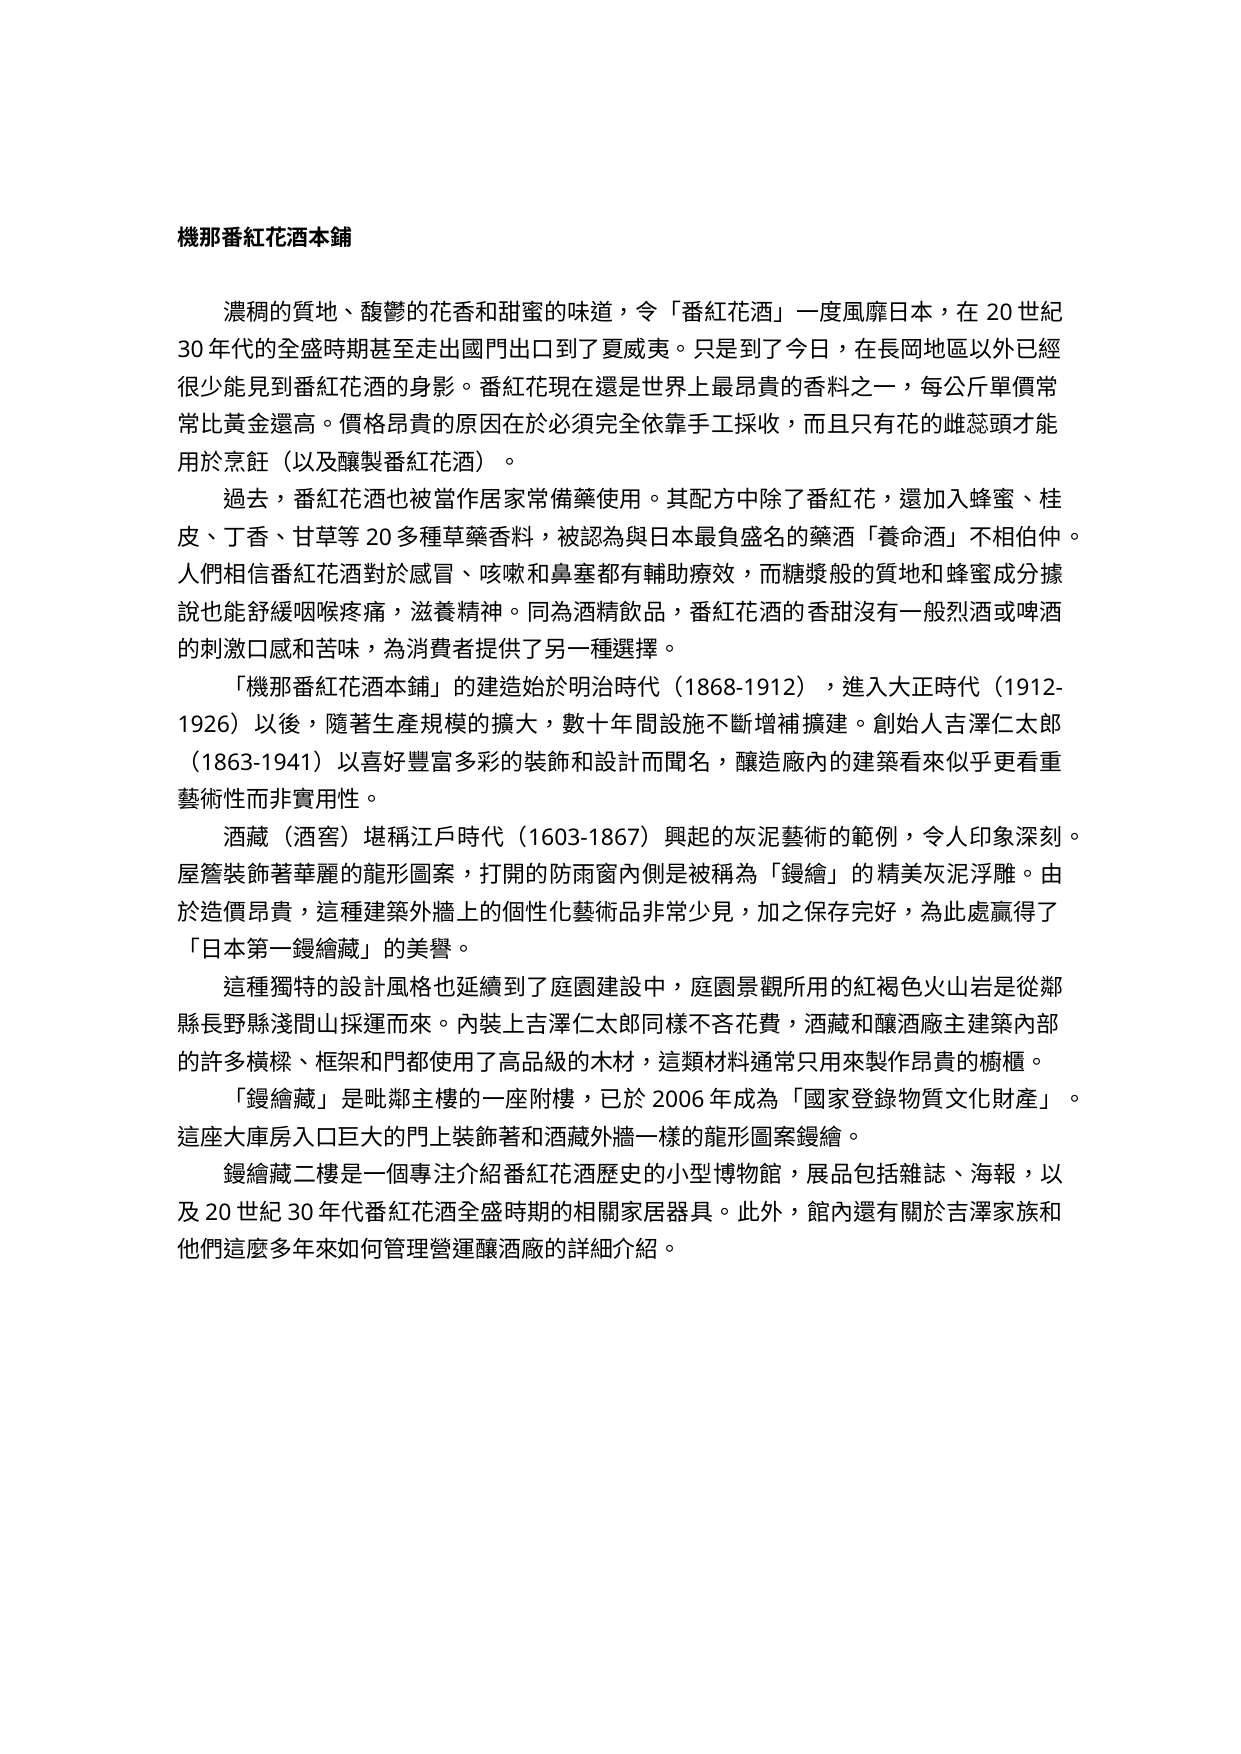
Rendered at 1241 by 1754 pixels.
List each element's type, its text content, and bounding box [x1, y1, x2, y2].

text 濃稠的質地、馥鬱的花香和甜蜜的味道，令「番紅花酒」一度風靡日本，在20世紀30年代的全盛時期甚至走出國門出口到了夏威夷。只是到了今日，在長岡地區以外已經很少能見到番紅花酒的身影。番紅花現在還是世界上最昂貴的香料之一，每公斤單價常常比黃金還高。價格昂貴的原因在於必須完全依靠手工採收，而且只有花的雌蕊頭才能用於烹飪（以及釀製番紅花酒）。 [177, 292, 1063, 479]
text 酒藏（酒窖）堪稱江戶時代（1603-1867）興起的灰泥藝術的範例，令人印象深刻。屋簷裝飾著華麗的龍形圖案，打開的防雨窗內側是被稱為「鏝繪」的精美灰泥浮雕。由於造價昂貴，這種建築外牆上的個性化藝術品非常少見，加之保存完好，為此處贏得了「日本第一鏝繪藏」的美譽。 [177, 817, 1063, 967]
text 「機那番紅花酒本鋪」的建造始於明治時代（1868-1912），進入大正時代（1912-1926）以後，隨著生產規模的擴大，數十年間設施不斷增補擴建。創始人吉澤仁太郎（1863-1941）以喜好豐富多彩的裝飾和設計而聞名，釀造廠內的建築看來似乎更看重藝術性而非實用性。 [177, 667, 1063, 817]
text 過去，番紅花酒也被當作居家常備藥使用。其配方中除了番紅花，還加入蜂蜜、桂皮、丁香、甘草等20多種草藥香料，被認為與日本最負盛名的藥酒「養命酒」不相伯仲。人們相信番紅花酒對於感冒、咳嗽和鼻塞都有輔助療效，而糖漿般的質地和蜂蜜成分據說也能舒緩咽喉疼痛，滋養精神。同為酒精飲品，番紅花酒的香甜沒有一般烈酒或啤酒的刺激口感和苦味，為消費者提供了另一種選擇。 [177, 479, 1063, 667]
text 鏝繪藏二樓是一個專注介紹番紅花酒歷史的小型博物館，展品包括雜誌、海報，以及20世紀30年代番紅花酒全盛時期的相關家居器具。此外，館內還有關於吉澤家族和他們這麼多年來如何管理營運釀酒廠的詳細介紹。 [177, 1154, 1063, 1267]
text 「鏝繪藏」是毗鄰主樓的一座附樓，已於2006年成為「國家登錄物質文化財產」。這座大庫房入口巨大的門上裝飾著和酒藏外牆一樣的龍形圖案鏝繪。 [177, 1079, 1063, 1154]
text 這種獨特的設計風格也延續到了庭園建設中，庭園景觀所用的紅褐色火山岩是從鄰縣長野縣淺間山採運而來。內裝上吉澤仁太郎同樣不吝花費，酒藏和釀酒廠主建築內部的許多橫樑、框架和門都使用了高品級的木材，這類材料通常只用來製作昂貴的櫥櫃。 [177, 967, 1063, 1079]
text 機那番紅花酒本鋪 [177, 217, 1063, 254]
